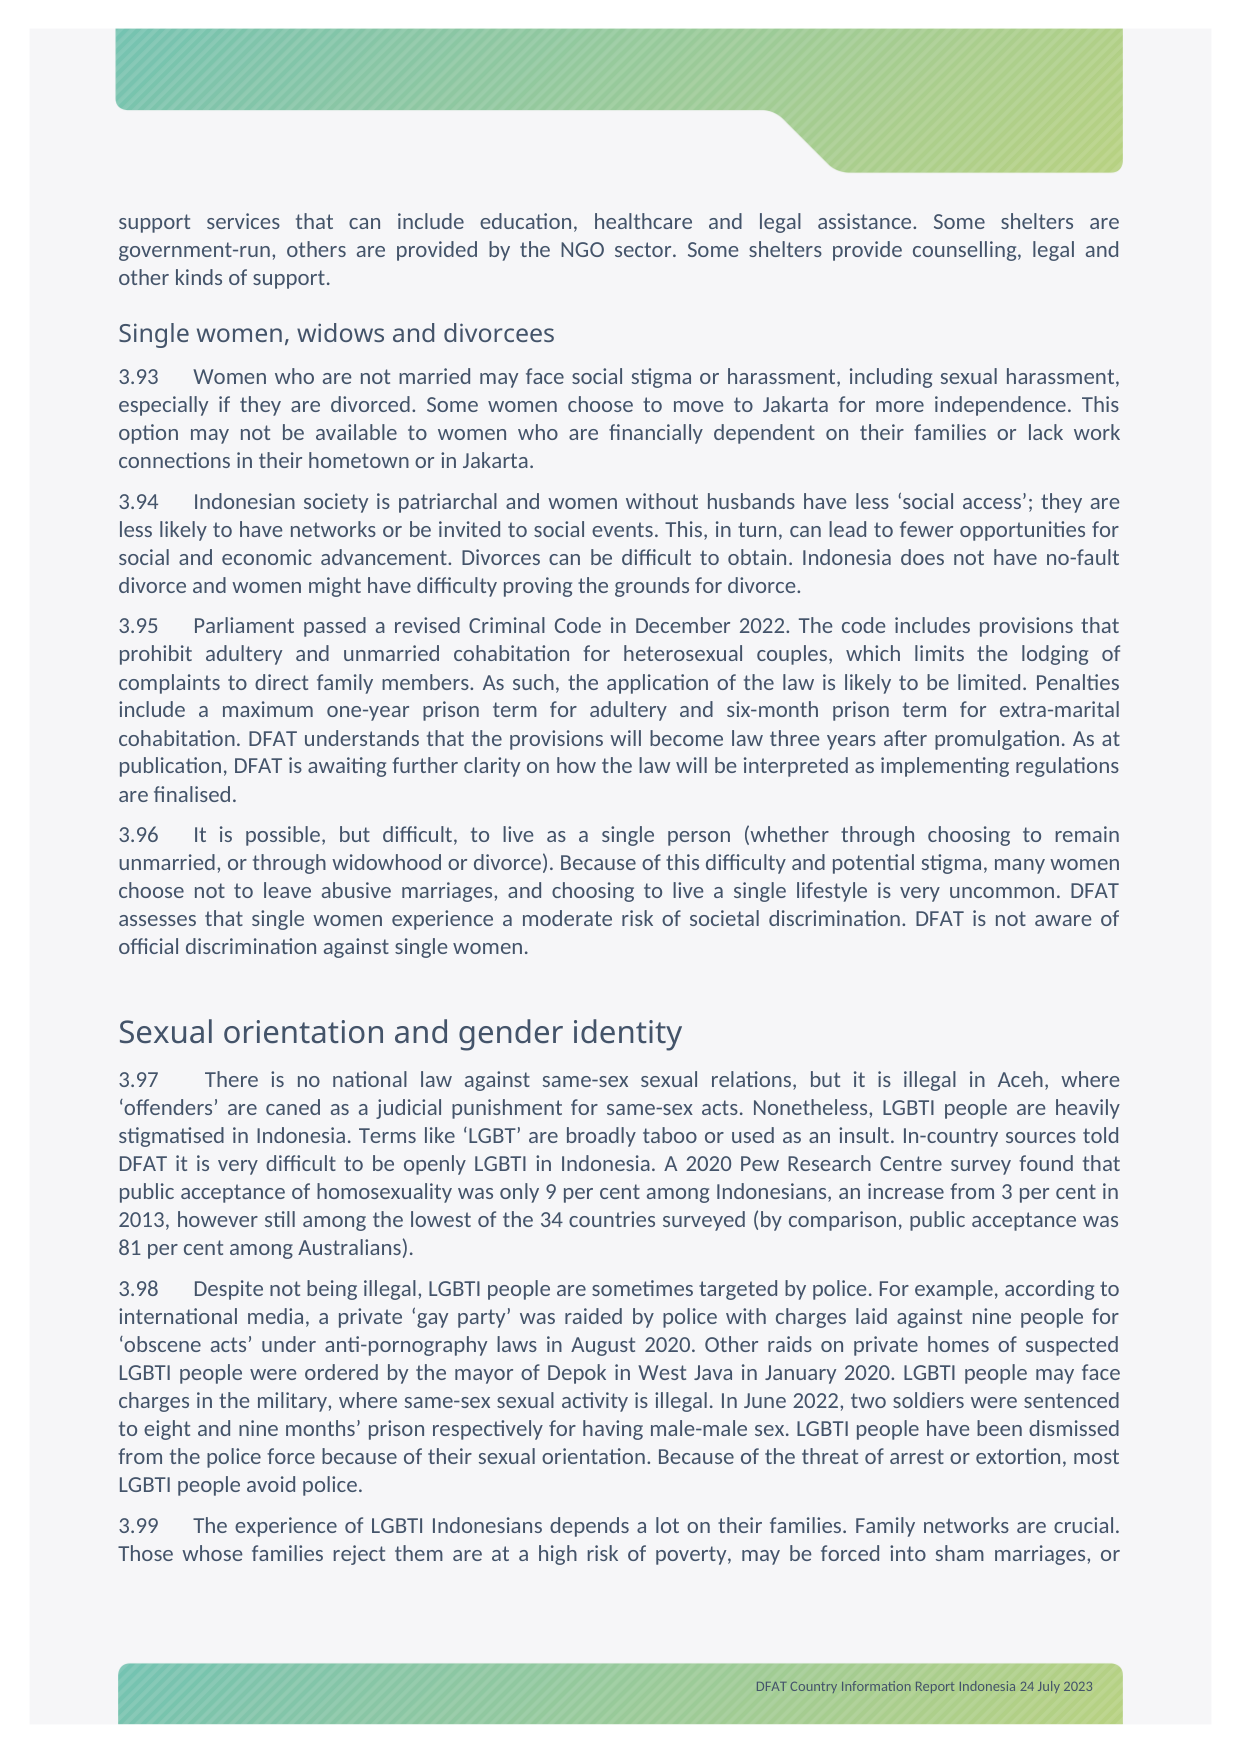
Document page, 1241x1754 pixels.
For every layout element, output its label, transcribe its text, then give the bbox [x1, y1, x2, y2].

subtitle Sexual orientation and gender identity [118, 1010, 1122, 1053]
list Women who are not married may face social stigma or harassment, including sexual harassment, especially if they are divorced. Some women choose to move to Jakarta for more independence. This option may not be available to women who are financially dependent on their families or lack work connections in their hometown or in Jakarta. [118, 362, 1122, 474]
list Indonesian society is patriarchal and women without husbands have less ‘social access’; they are less likely to have networks or be invited to social events. This, in turn, can lead to fewer opportunities for social and economic advancement. Divorces can be difficult to obtain. Indonesia does not have no-fault divorce and women might have difficulty proving the grounds for divorce. [118, 487, 1122, 599]
list Despite not being illegal, LGBTI people are sometimes targeted by police. For example, according to international media, a private ‘gay party’ was raided by police with charges laid against nine people for ‘obscene acts’ under anti-pornography laws in August 2020. Other raids on private homes of suspected LGBTI people were ordered by the mayor of Depok in West Java in January 2020. LGBTI people may face charges in the military, where same-sex sexual activity is illegal. In June 2022, two soldiers were sentenced to eight and nine months’ prison respectively for having male-male sex. LGBTI people have been dismissed from the police force because of their sexual orientation. Because of the threat of arrest or extortion, most LGBTI people avoid police. [118, 1274, 1122, 1498]
list Parliament passed a revised Criminal Code in December 2022. The code includes provisions that prohibit adultery and unmarried cohabitation for heterosexual couples, which limits the lodging of complaints to direct family members. As such, the application of the law is likely to be limited. Penalties include a maximum one-year prison term for adultery and six-month prison term for extra-marital cohabitation. DFAT understands that the provisions will become law three years after promulgation. As at publication, DFAT is awaiting further clarity on how the law will be interpreted as implementing regulations are finalised. [118, 612, 1122, 808]
picture [0, 0, 1241, 1754]
list It is possible, but difficult, to live as a single person (whether through choosing to remain unmarried, or through widowhood or divorce). Because of this difficulty and potential stigma, many women choose not to leave abusive marriages, and choosing to live a single lifestyle is very uncommon. DFAT assesses that single women experience a moderate risk of societal discrimination. DFAT is not aware of official discrimination against single women. [118, 820, 1122, 960]
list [118, 1511, 1122, 1567]
subtitle Single women, widows and divorcees [118, 316, 1122, 350]
list There is no national law against same-sex sexual relations, but it is illegal in Aceh, where ‘offenders’ are caned as a judicial punishment for same-sex acts. Nonetheless, LGBTI people are heavily stigmatised in Indonesia. Terms like ‘LGBT’ are broadly taboo or used as an insult. In-country sources told DFAT it is very difficult to be openly LGBTI in Indonesia. A 2020 Pew Research Centre survey found that public acceptance of homosexuality was only 9 per cent among Indonesians, an increase from 3 per cent in 2013, however still among the lowest of the 34 countries surveyed (by comparison, public acceptance was 81 per cent among Australians). [118, 1065, 1122, 1262]
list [118, 207, 1122, 291]
